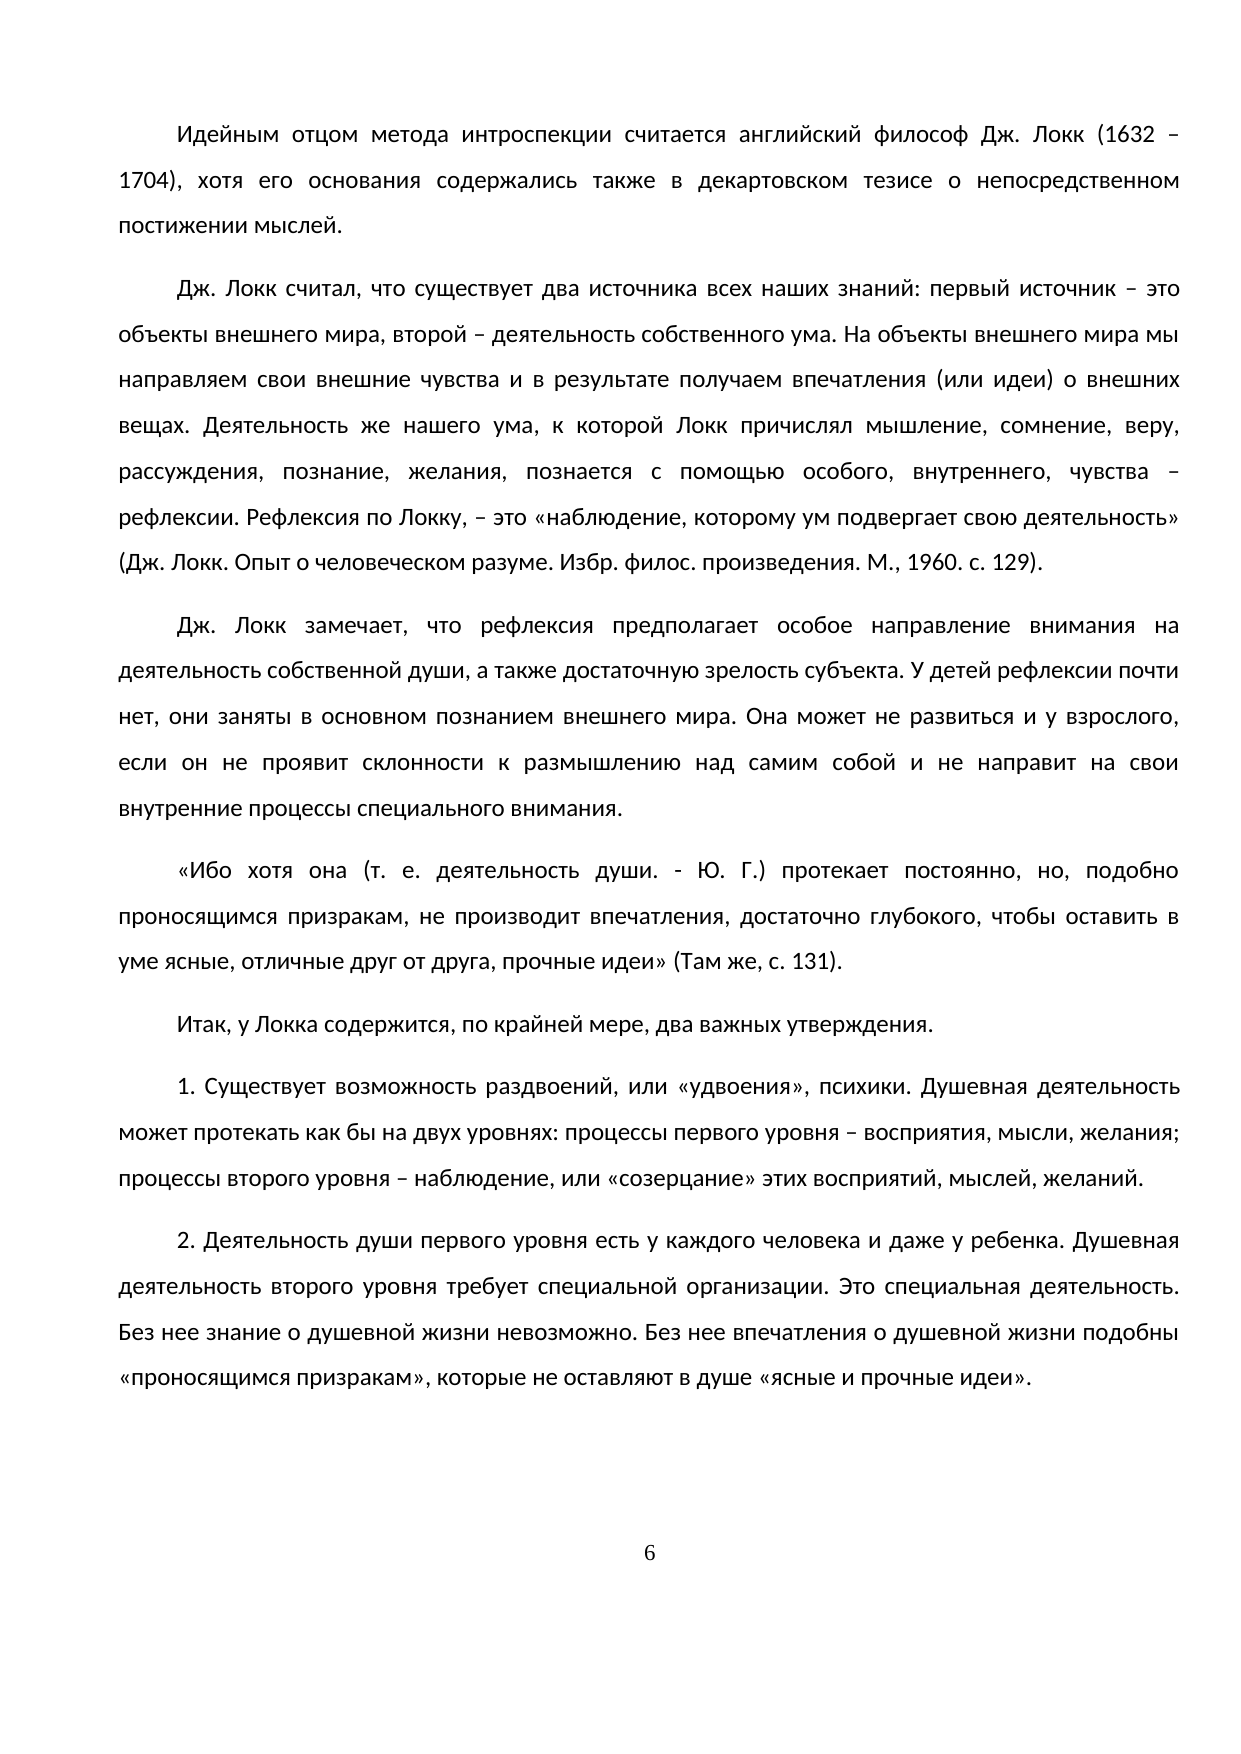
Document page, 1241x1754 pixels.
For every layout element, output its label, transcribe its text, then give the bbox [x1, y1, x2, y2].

text Дж. Локк замечает, что рефлексия предполагает особое направление внимания на деятельность собственной души, а также достаточную зрелость субъекта. У детей рефлексии почти нет, они заняты в основном познанием внешнего мира. Она может не развиться и у взрослого, если он не проявит склонности к размышлению над самим собой и не направит на свои внутренние процессы специального внимания. [118, 609, 1181, 822]
text Итак, у Локка содержится, по крайней мере, два важных утверждения. [118, 1008, 1181, 1038]
text 1. Существует возможность раздвоений, или «удвоения», психики. Душевная деятельность может протекать как бы на двух уровнях: процессы первого уровня – восприятия, мысли, желания; процессы второго уровня – наблюдение, или «созерцание» этих восприятий, мыслей, желаний. [118, 1070, 1181, 1192]
text Идейным отцом метода интроспекции считается английский философ Дж. Локк (1632 – 1704), хотя его основания содержались также в декартовском тезисе о непосредственном постижении мыслей. [118, 118, 1181, 240]
text Дж. Локк считал, что существует два источника всех наших знаний: первый источник – это объекты внешнего мира, второй – деятельность собственного ума. На объекты внешнего мира мы направляем свои внешние чувства и в результате получаем впечатления (или идеи) о внешних вещах. Деятельность же нашего ума, к которой Локк причислял мышление, сомнение, веру, рассуждения, познание, желания, познается с помощью особого, внутреннего, чувства – рефлексии. Рефлексия по Локку, – это «наблюдение, которому ум подвергает свою деятельность» (Дж. Локк. Опыт о человеческом разуме. Избр. филос. произведения. М., 1960. с. 129). [118, 272, 1181, 577]
text 2. Деятельность души первого уровня есть у каждого человека и даже у ребенка. Душевная деятельность второго уровня требует специальной организации. Это специальная деятельность. Без нее знание о душевной жизни невозможно. Без нее впечатления о душевной жизни подобны «проносящимся призракам», которые не оставляют в душе «ясные и прочные идеи». [118, 1224, 1181, 1392]
text «Ибо хотя она (т. е. деятельность души. - Ю. Г.) протекает постоянно, но, подобно проносящимся призракам, не производит впечатления, достаточно глубокого, чтобы оставить в уме ясные, отличные друг от друга, прочные идеи» (Там же, с. 131). [118, 854, 1181, 976]
